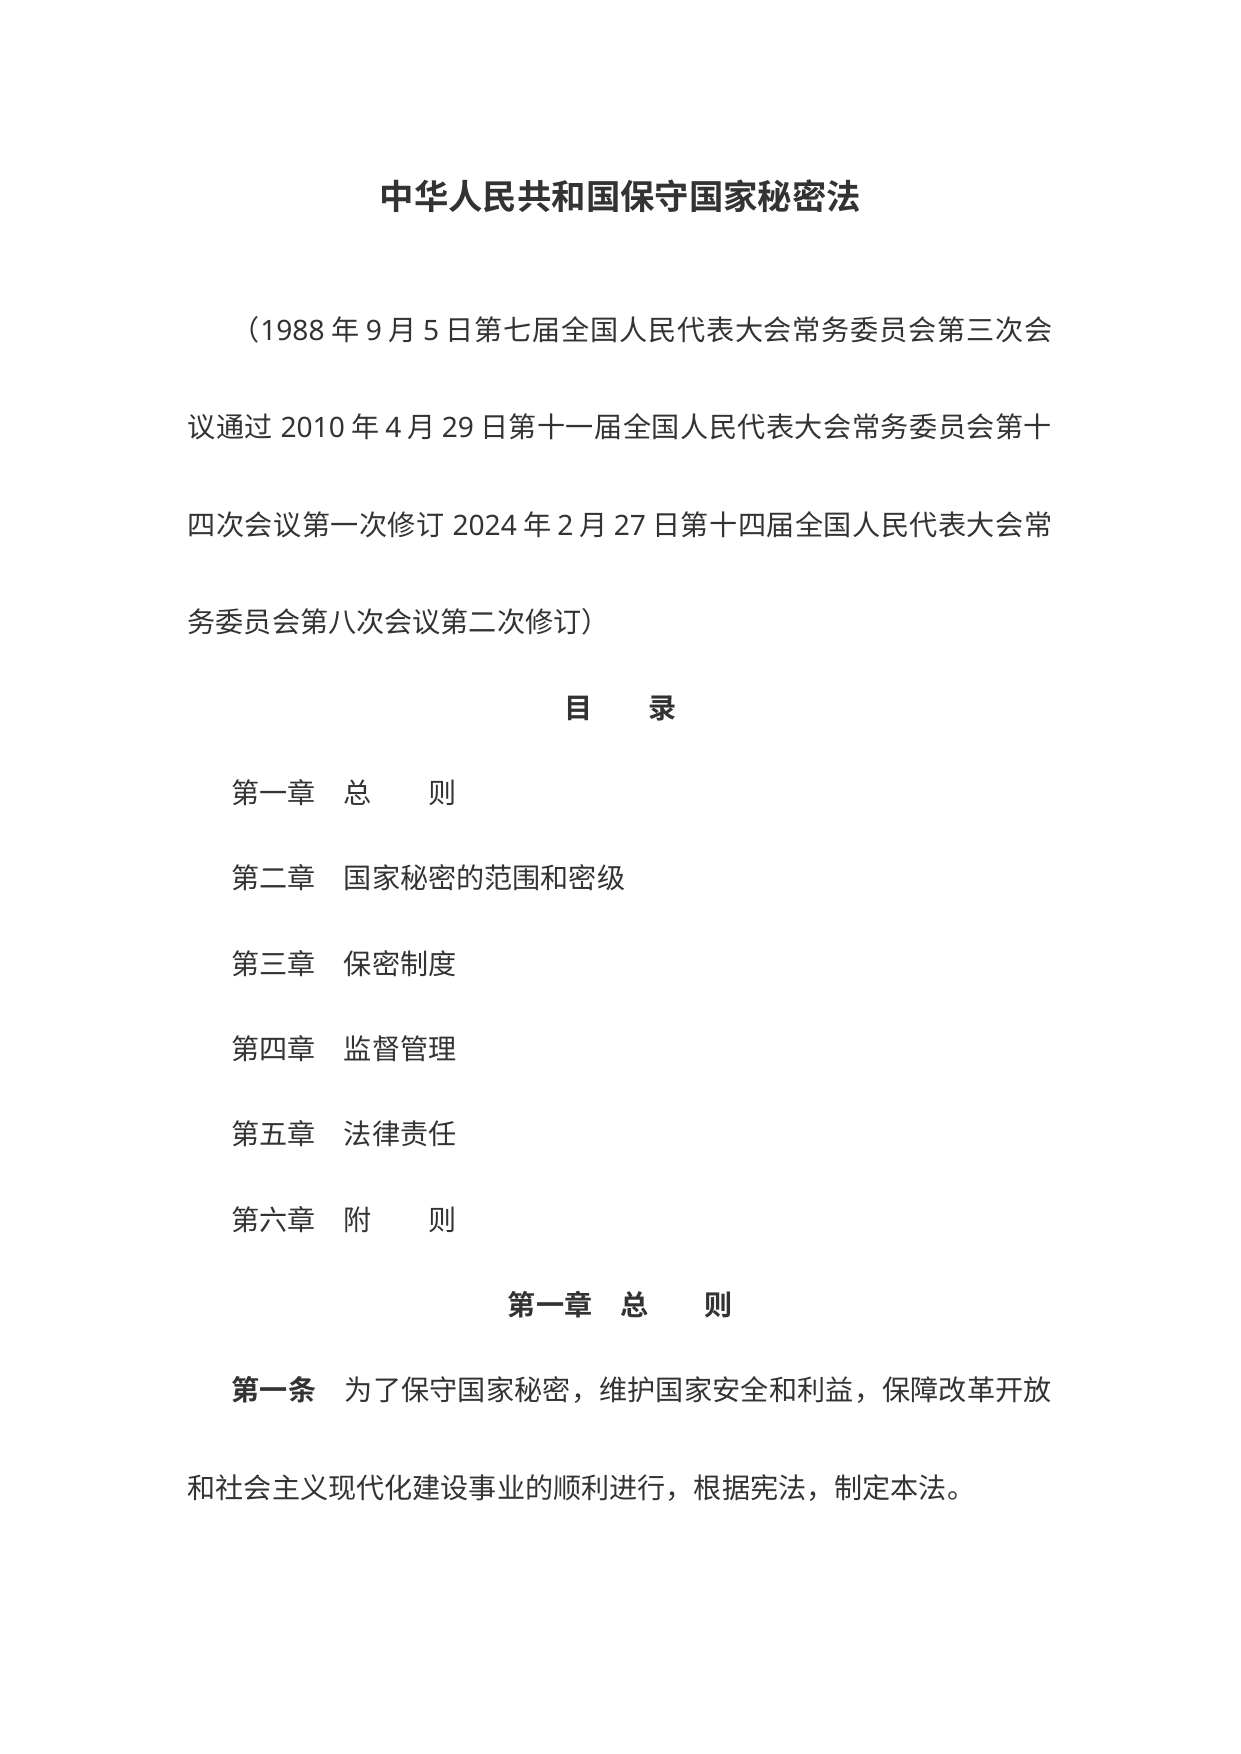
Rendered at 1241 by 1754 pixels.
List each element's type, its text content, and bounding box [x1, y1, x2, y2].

text 第五章 法律责任 [187, 1100, 1053, 1165]
text 第一章 总 则 [187, 759, 1053, 824]
text 第二章 国家秘密的范围和密级 [187, 844, 1053, 909]
text （1988年9月5日第七届全国人民代表大会常务委员会第三次会议通过 2010年4月29日第十一届全国人民代表大会常务委员会第十四次会议第一次修订 2024年2月27日第十四届全国人民代表大会常务委员会第八次会议第二次修订） [187, 296, 1053, 653]
text 第一章 总 则 [187, 1271, 1053, 1336]
text 第四章 监督管理 [187, 1015, 1053, 1080]
text 第三章 保密制度 [187, 929, 1053, 994]
text 目 录 [187, 673, 1053, 738]
text 第六章 附 则 [187, 1185, 1053, 1250]
text 第一条 为了保守国家秘密，维护国家安全和利益，保障改革开放和社会主义现代化建设事业的顺利进行，根据宪法，制定本法。 [187, 1356, 1053, 1518]
subtitle 中华人民共和国保守国家秘密法 [187, 162, 1053, 227]
